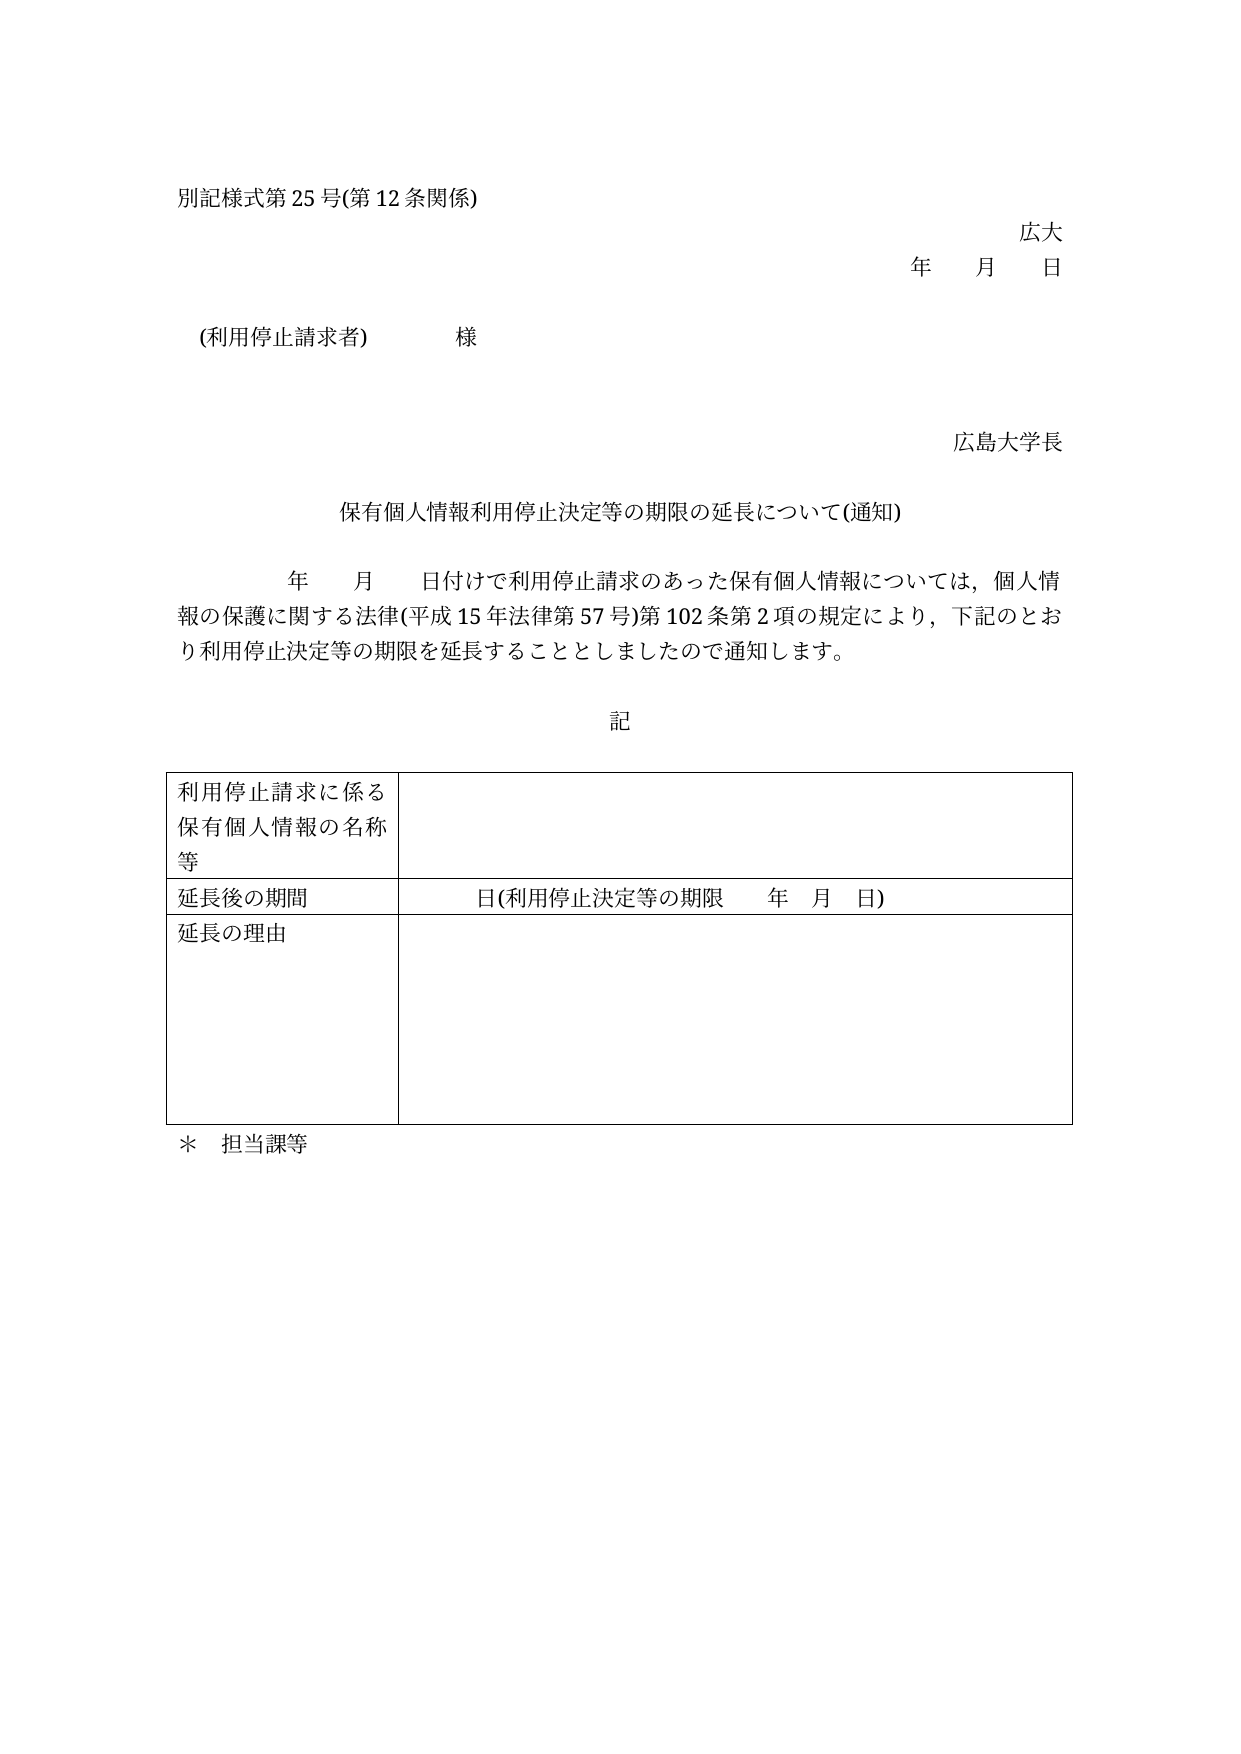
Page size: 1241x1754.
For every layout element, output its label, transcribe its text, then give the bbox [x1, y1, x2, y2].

table_cell [399, 915, 1072, 1124]
text (利用停止請求者) 様 [177, 319, 1063, 353]
text 別記様式第25号(第12条関係) [177, 179, 1063, 214]
text 保有個人情報利用停止決定等の期限の延長について(通知) [177, 493, 1063, 528]
text 広島大学長 [177, 423, 1063, 458]
text ＊ 担当課等 [177, 1125, 1063, 1160]
text 記 [177, 702, 1063, 737]
text 広大 [177, 214, 1063, 249]
text 年 月 日 [177, 249, 1063, 284]
table_cell 延長の理由 [167, 915, 398, 1124]
table_header [399, 773, 1072, 878]
table_cell 日(利用停止決定等の期限 年 月 日) [399, 879, 1072, 914]
table_header 利用停止請求に係る保有個人情報の名称等 [167, 773, 398, 878]
text 年 月 日付けで利用停止請求のあった保有個人情報については，個人情報の保護に関する法律(平成15年法律第57号)第102条第2項の規定により，下記のとおり利用停止決定等の期限を延長することとしましたので通知します。 [177, 563, 1063, 668]
table_cell 延長後の期間 [167, 879, 398, 914]
